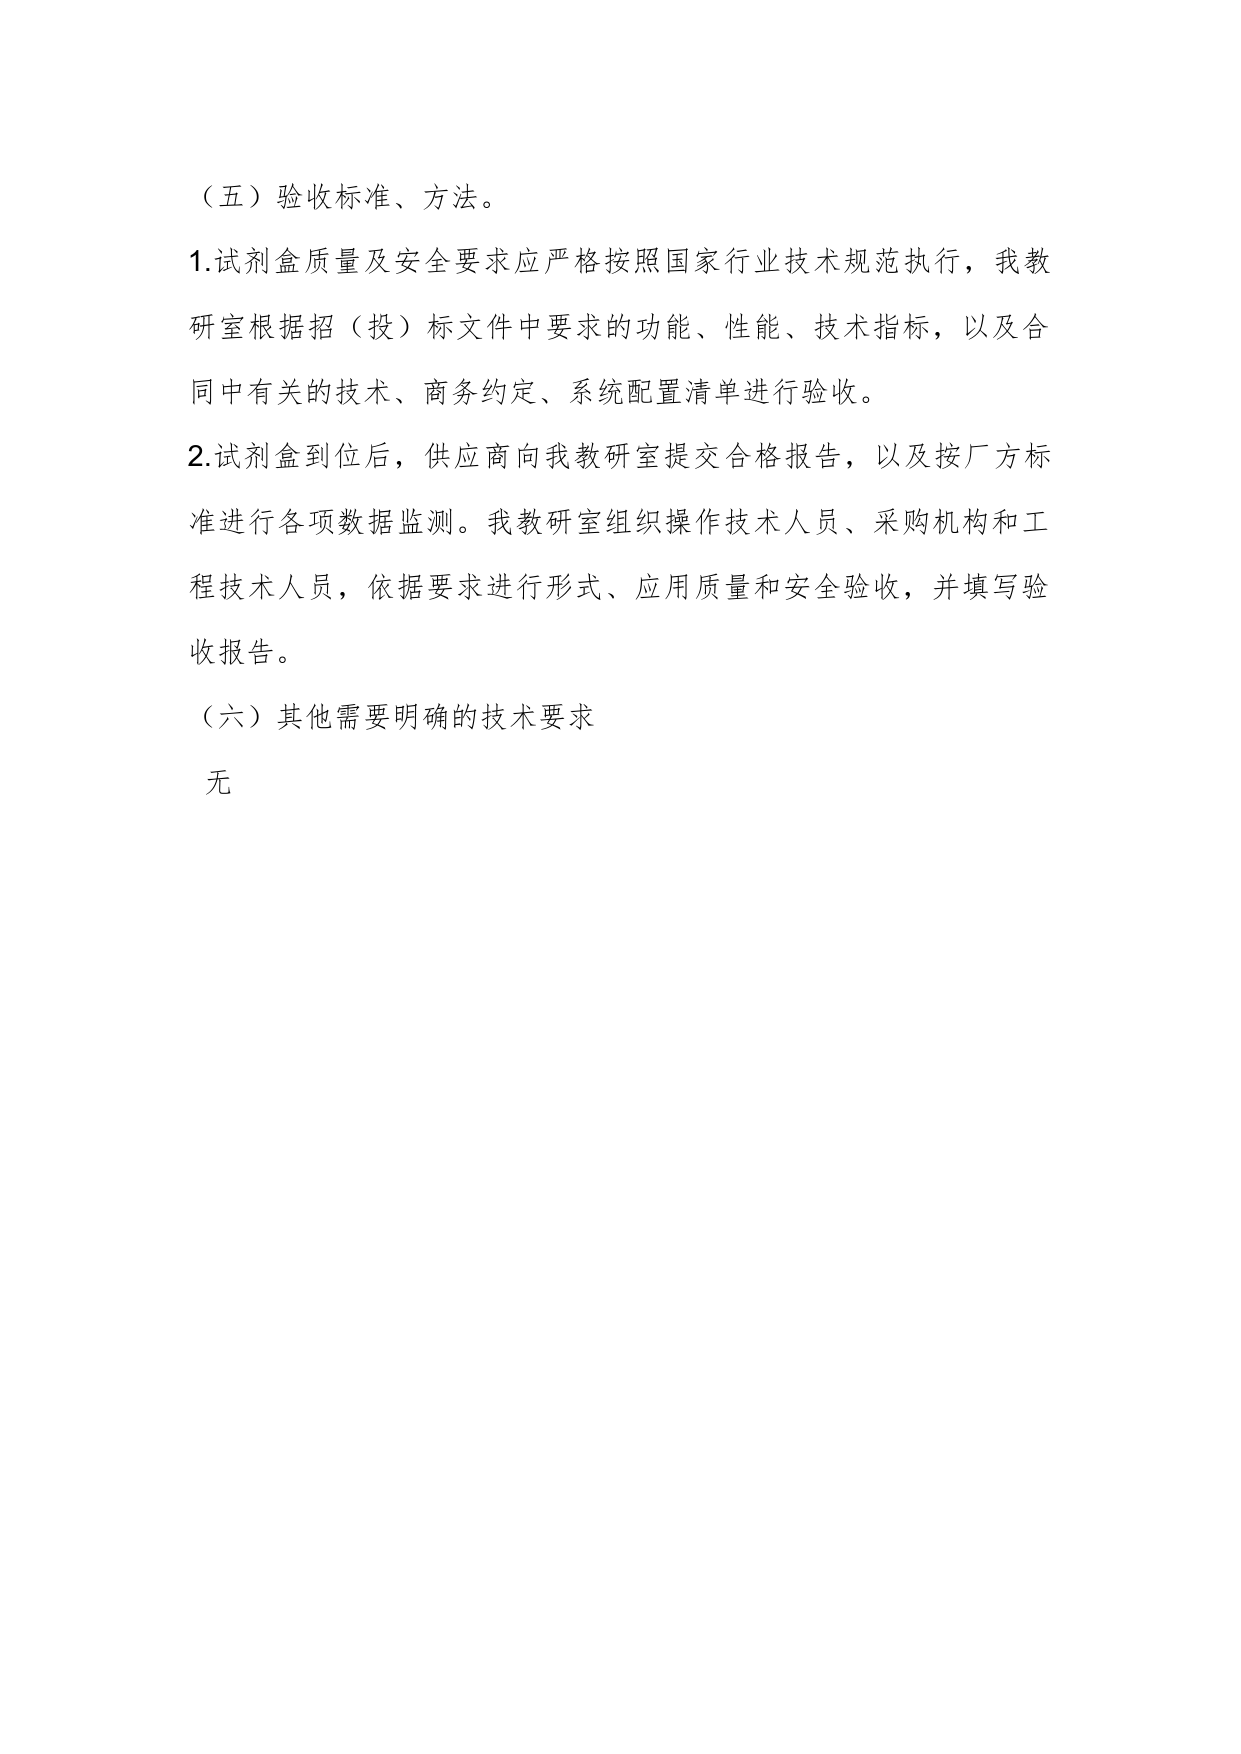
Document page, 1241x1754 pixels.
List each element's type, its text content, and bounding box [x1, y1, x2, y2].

text 2.试剂盒到位后，供应商向我教研室提交合格报告，以及按厂方标准进行各项数据监测。我教研室组织操作技术人员、采购机构和工程技术人员，依据要求进行形式、应用质量和安全验收，并填写验收报告。 [187, 422, 1053, 682]
text （六）其他需要明确的技术要求 [187, 682, 1053, 747]
text 1.试剂盒质量及安全要求应严格按照国家行业技术规范执行，我教研室根据招（投）标文件中要求的功能、性能、技术指标，以及合同中有关的技术、商务约定、系统配置清单进行验收。 [187, 227, 1053, 422]
text （五）验收标准、方法。 [187, 162, 1053, 227]
text 无 [187, 747, 1053, 812]
